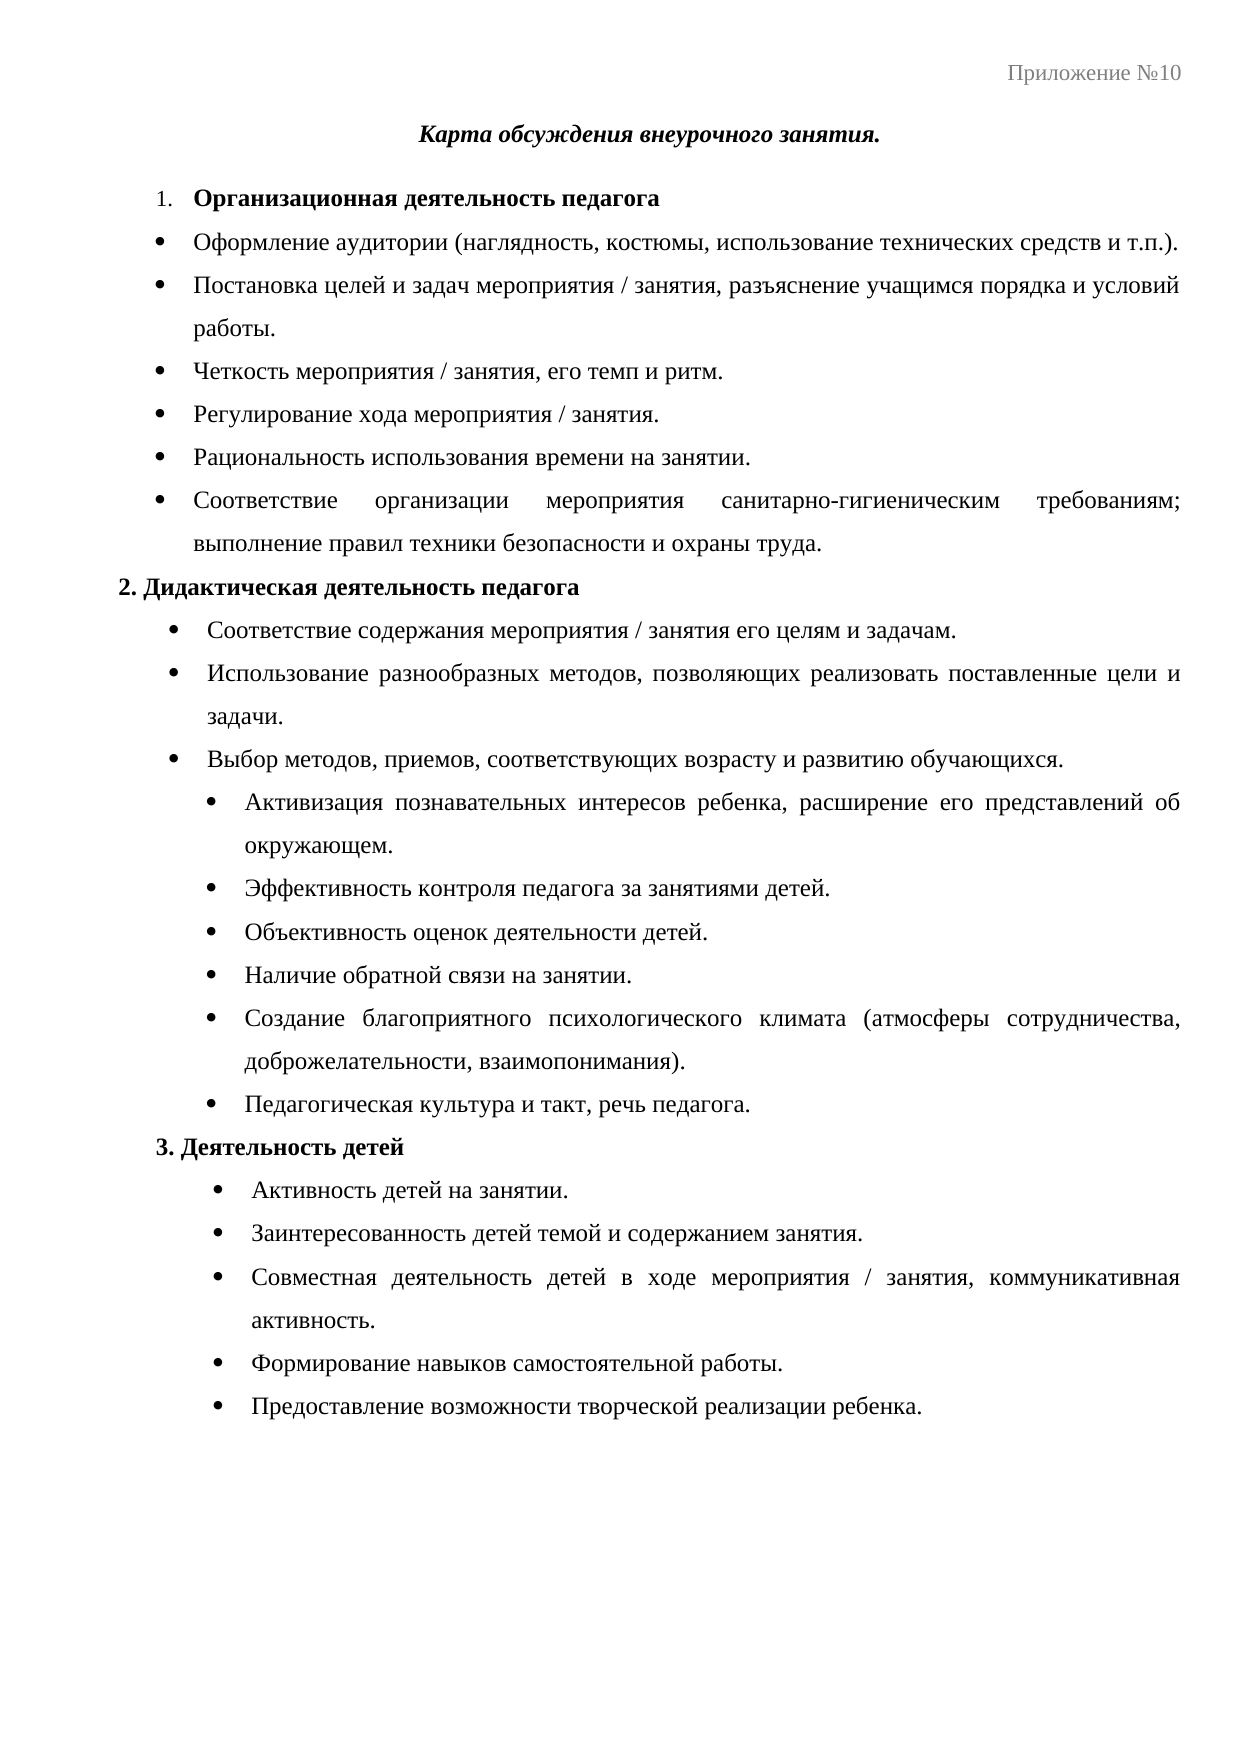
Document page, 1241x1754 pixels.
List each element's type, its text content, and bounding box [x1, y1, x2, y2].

list Активизация познавательных интересов ребенка, расширение его представлений об окружающем. [207, 787, 1181, 859]
list Выбор методов, приемов, соответствующих возрасту и развитию обучающихся. [169, 744, 1181, 773]
list Создание благоприятного психологического климата (атмосферы сотрудничества, доброжелательности, взаимопонимания). [207, 1003, 1181, 1075]
list Постановка целей и задач мероприятия / занятия, разъяснение учащимся порядка и условий работы. [156, 270, 1181, 342]
list Предоставление возможности творческой реализации ребенка. [213, 1391, 1181, 1420]
list Педагогическая культура и такт, речь педагога. [207, 1089, 1181, 1118]
list Совместная деятельность детей в ходе мероприятия / занятия, коммуникативная активность. [213, 1262, 1181, 1333]
list Соответствие содержания мероприятия / занятия его целям и задачам. [169, 615, 1181, 643]
text 3. Деятельность детей [156, 1132, 1181, 1161]
text Приложение №10 [118, 59, 1181, 86]
list Использование разнообразных методов, позволяющих реализовать поставленные цели и задачи. [169, 658, 1181, 730]
list Четкость мероприятия / занятия, его темп и ритм. [156, 356, 1181, 385]
list Наличие обратной связи на занятии. [207, 960, 1181, 988]
text 2. Дидактическая деятельность педагога [118, 572, 1181, 600]
list Активность детей на занятии. [213, 1175, 1181, 1204]
list Соответствие организации мероприятия санитарно-гигиеническим требованиям; выполнение правил техники безопасности и охраны труда. [156, 485, 1181, 557]
list Эффективность контроля педагога за занятиями детей. [207, 873, 1181, 902]
text Карта обсуждения внеурочного занятия. [118, 119, 1181, 148]
list Формирование навыков самостоятельной работы. [213, 1348, 1181, 1377]
list Регулирование хода мероприятия / занятия. [156, 399, 1181, 428]
list Организационная деятельность педагога [156, 183, 1181, 212]
list Рациональность использования времени на занятии. [156, 442, 1181, 471]
list Объективность оценок деятельности детей. [207, 917, 1181, 945]
list Заинтересованность детей темой и содержанием занятия. [213, 1218, 1181, 1247]
list Оформление аудитории (наглядность, костюмы, использование технических средств и т.п.). [156, 227, 1181, 255]
